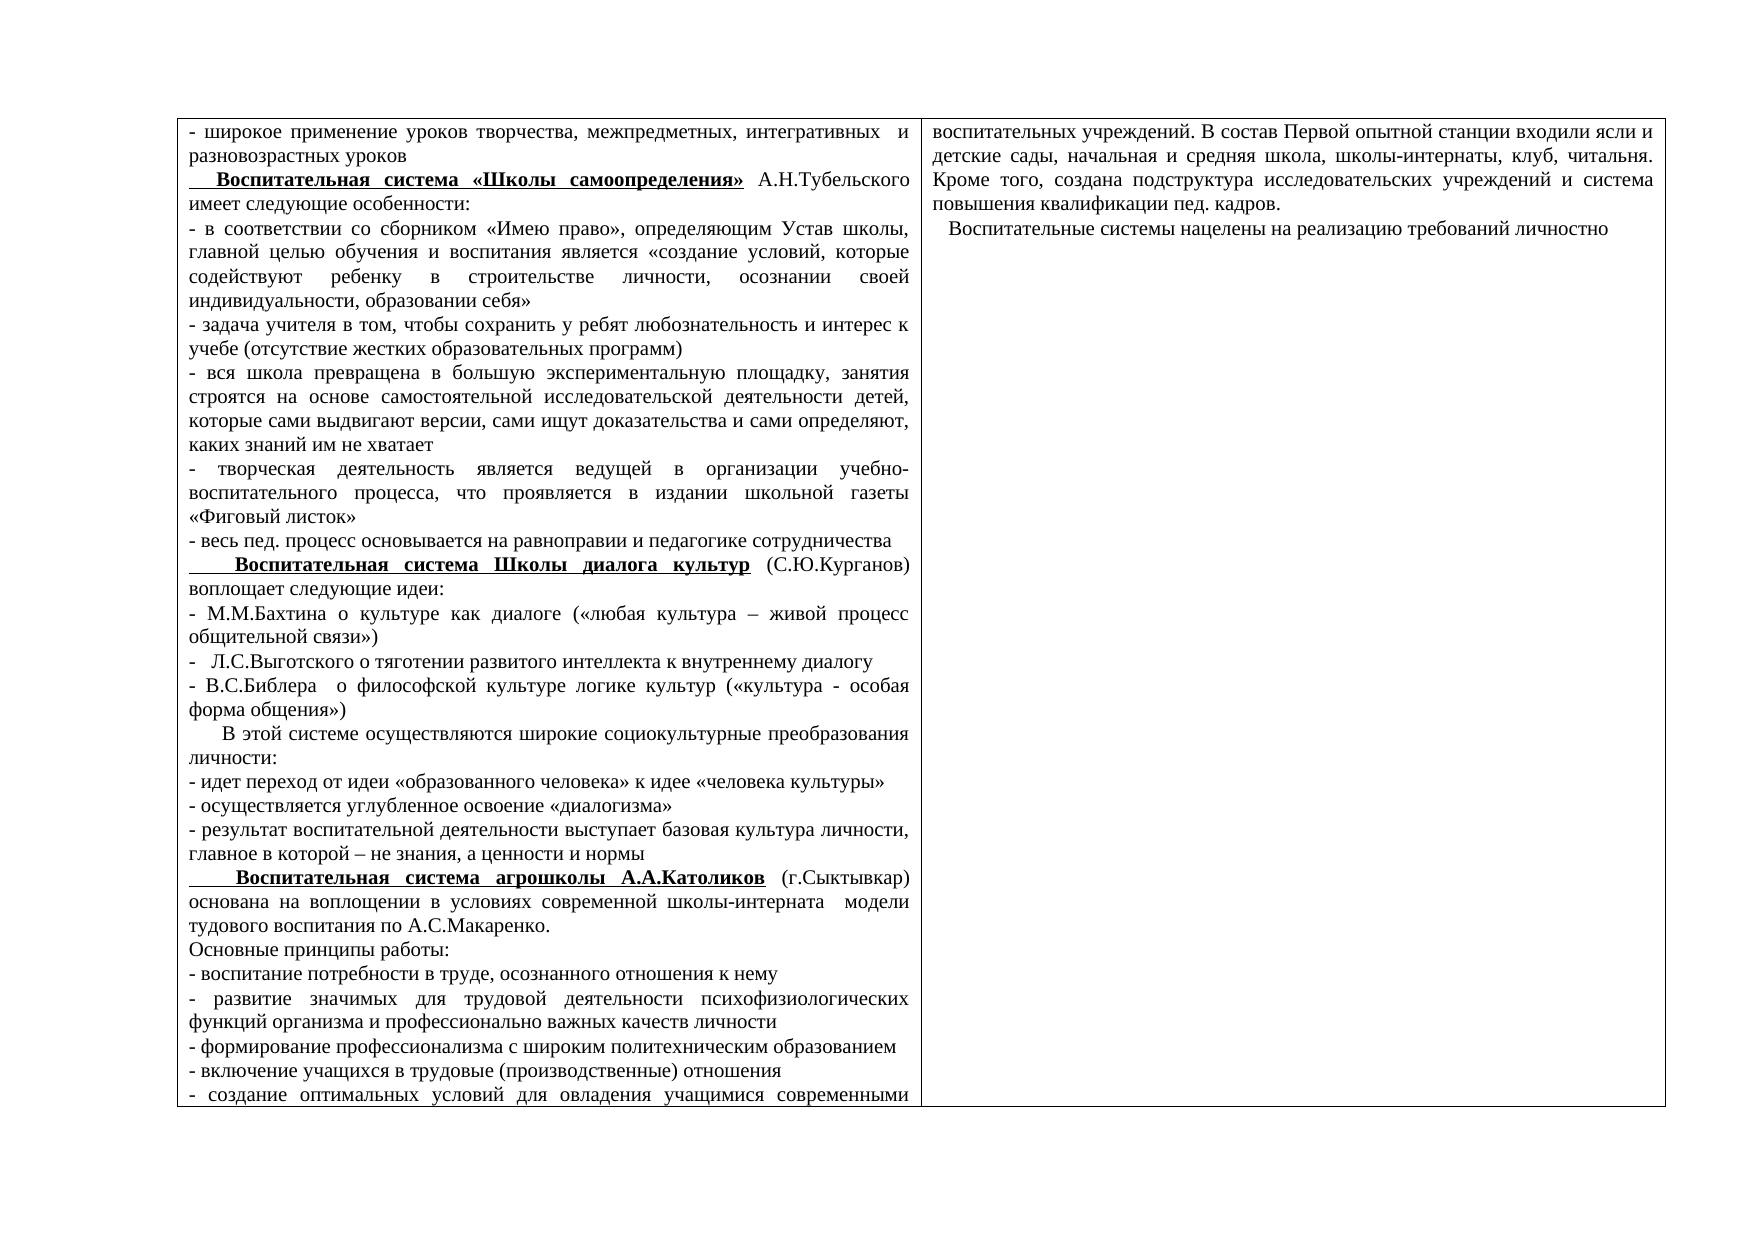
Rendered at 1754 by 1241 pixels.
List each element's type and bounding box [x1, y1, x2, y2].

table_cell [922, 119, 1665, 1106]
table_cell [178, 119, 921, 1106]
